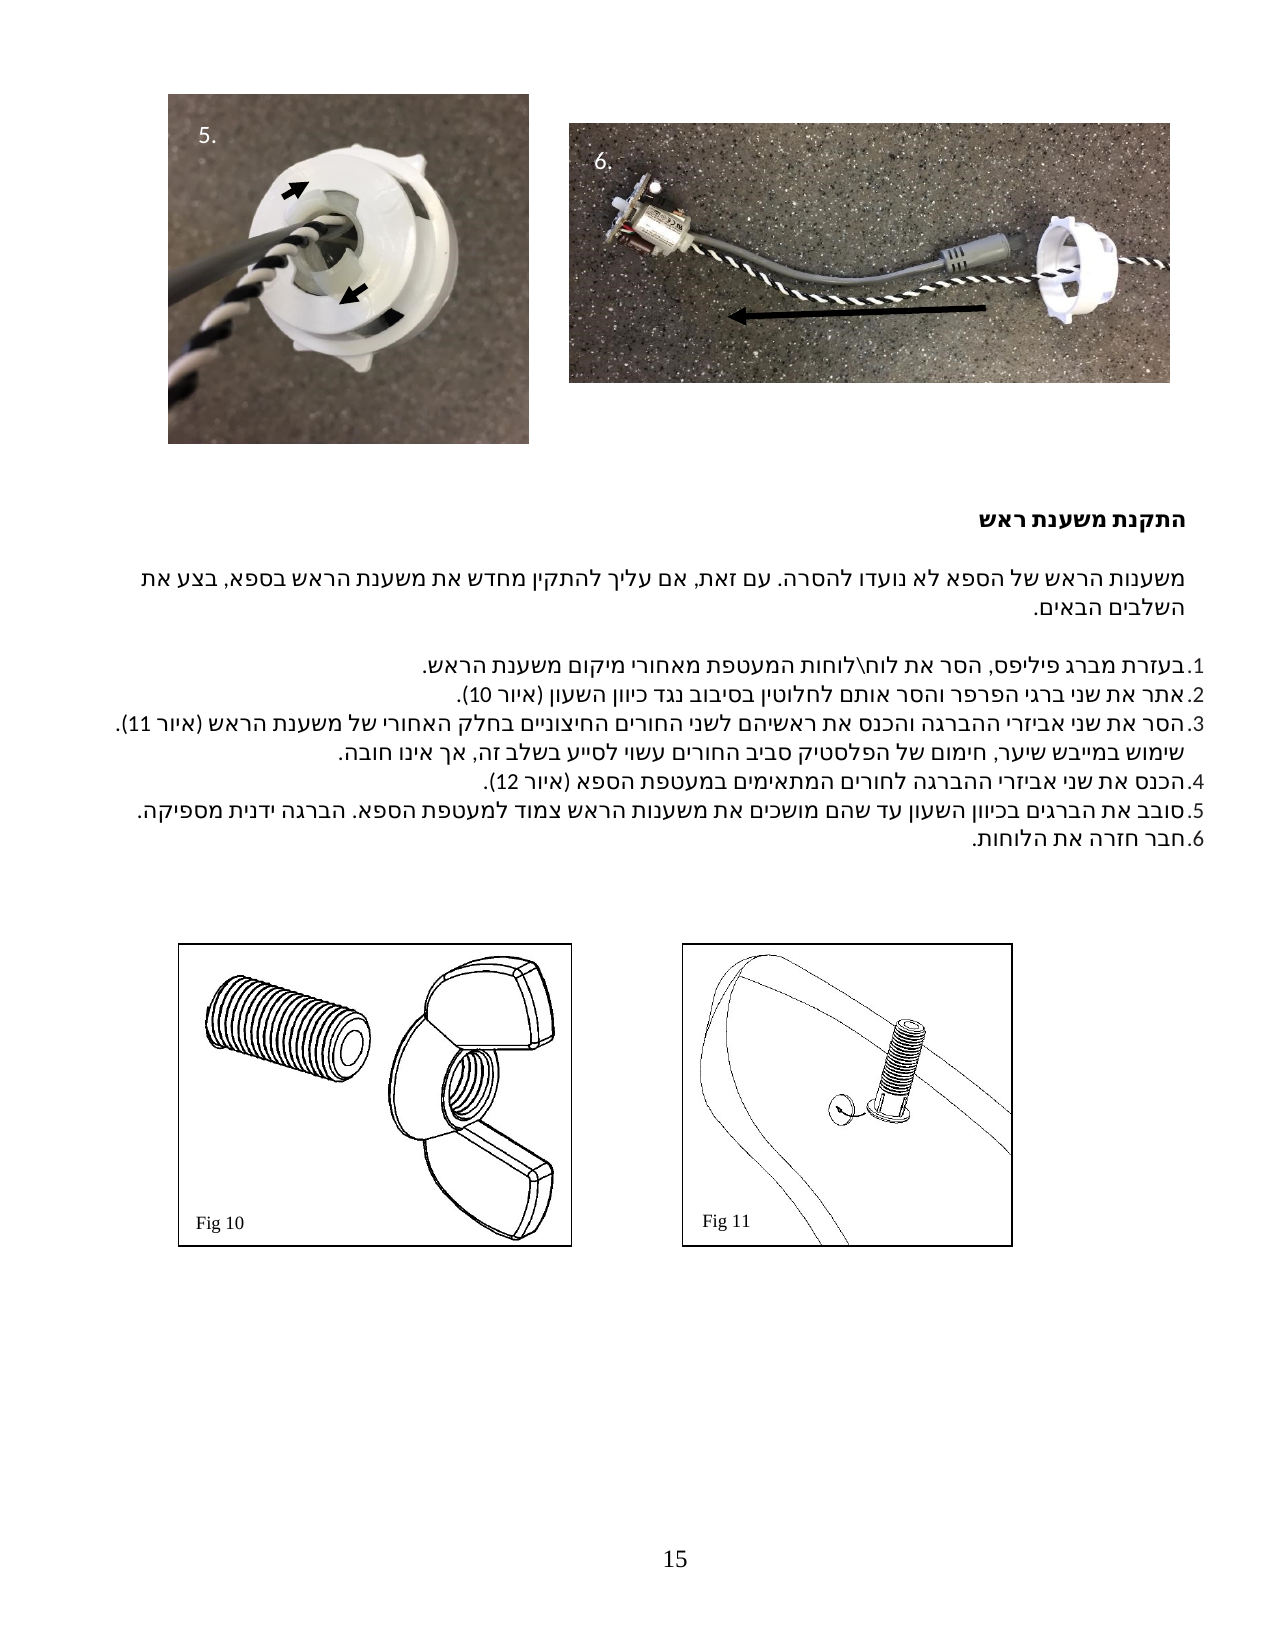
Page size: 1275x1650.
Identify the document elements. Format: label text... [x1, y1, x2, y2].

list הכנס את שני אביזרי ההברגה לחורים המתאימים במעטפת הספא (איור 12). [75, 767, 1187, 795]
text התקנת משענת ראש [75, 506, 1187, 533]
list הסר את שני אביזרי ההברגה והכנס את ראשיהם לשני החורים החיצוניים בחלק האחורי של משענת הראש (איור 11). שימוש במייבש שיער, חימום של הפלסטיק סביב החורים עשוי לסייע בשלב זה, אך אינו חובה. [75, 709, 1187, 766]
list אתר את שני ברגי הפרפר והסר אותם לחלוטין בסיבוב נגד כיוון השעון (איור 10). [75, 680, 1187, 708]
text משענות הראש של הספא לא נועדו להסרה. עם זאת, אם עליך להתקין מחדש את משענת הראש בספא, בצע את השלבים הבאים. [75, 564, 1187, 621]
list בעזרת מברג פיליפס, הסר את לוח\לוחות המעטפת מאחורי מיקום משענת הראש. [75, 651, 1187, 679]
picture [179, 945, 571, 1245]
picture [569, 123, 1170, 383]
list סובב את הברגים בכיוון השעון עד שהם מושכים את משענות הראש צמוד למעטפת הספא. הברגה ידנית מספיקה. [75, 796, 1187, 824]
picture [168, 94, 529, 444]
picture [683, 945, 1011, 1245]
list חבר חזרה את הלוחות. [75, 824, 1187, 853]
